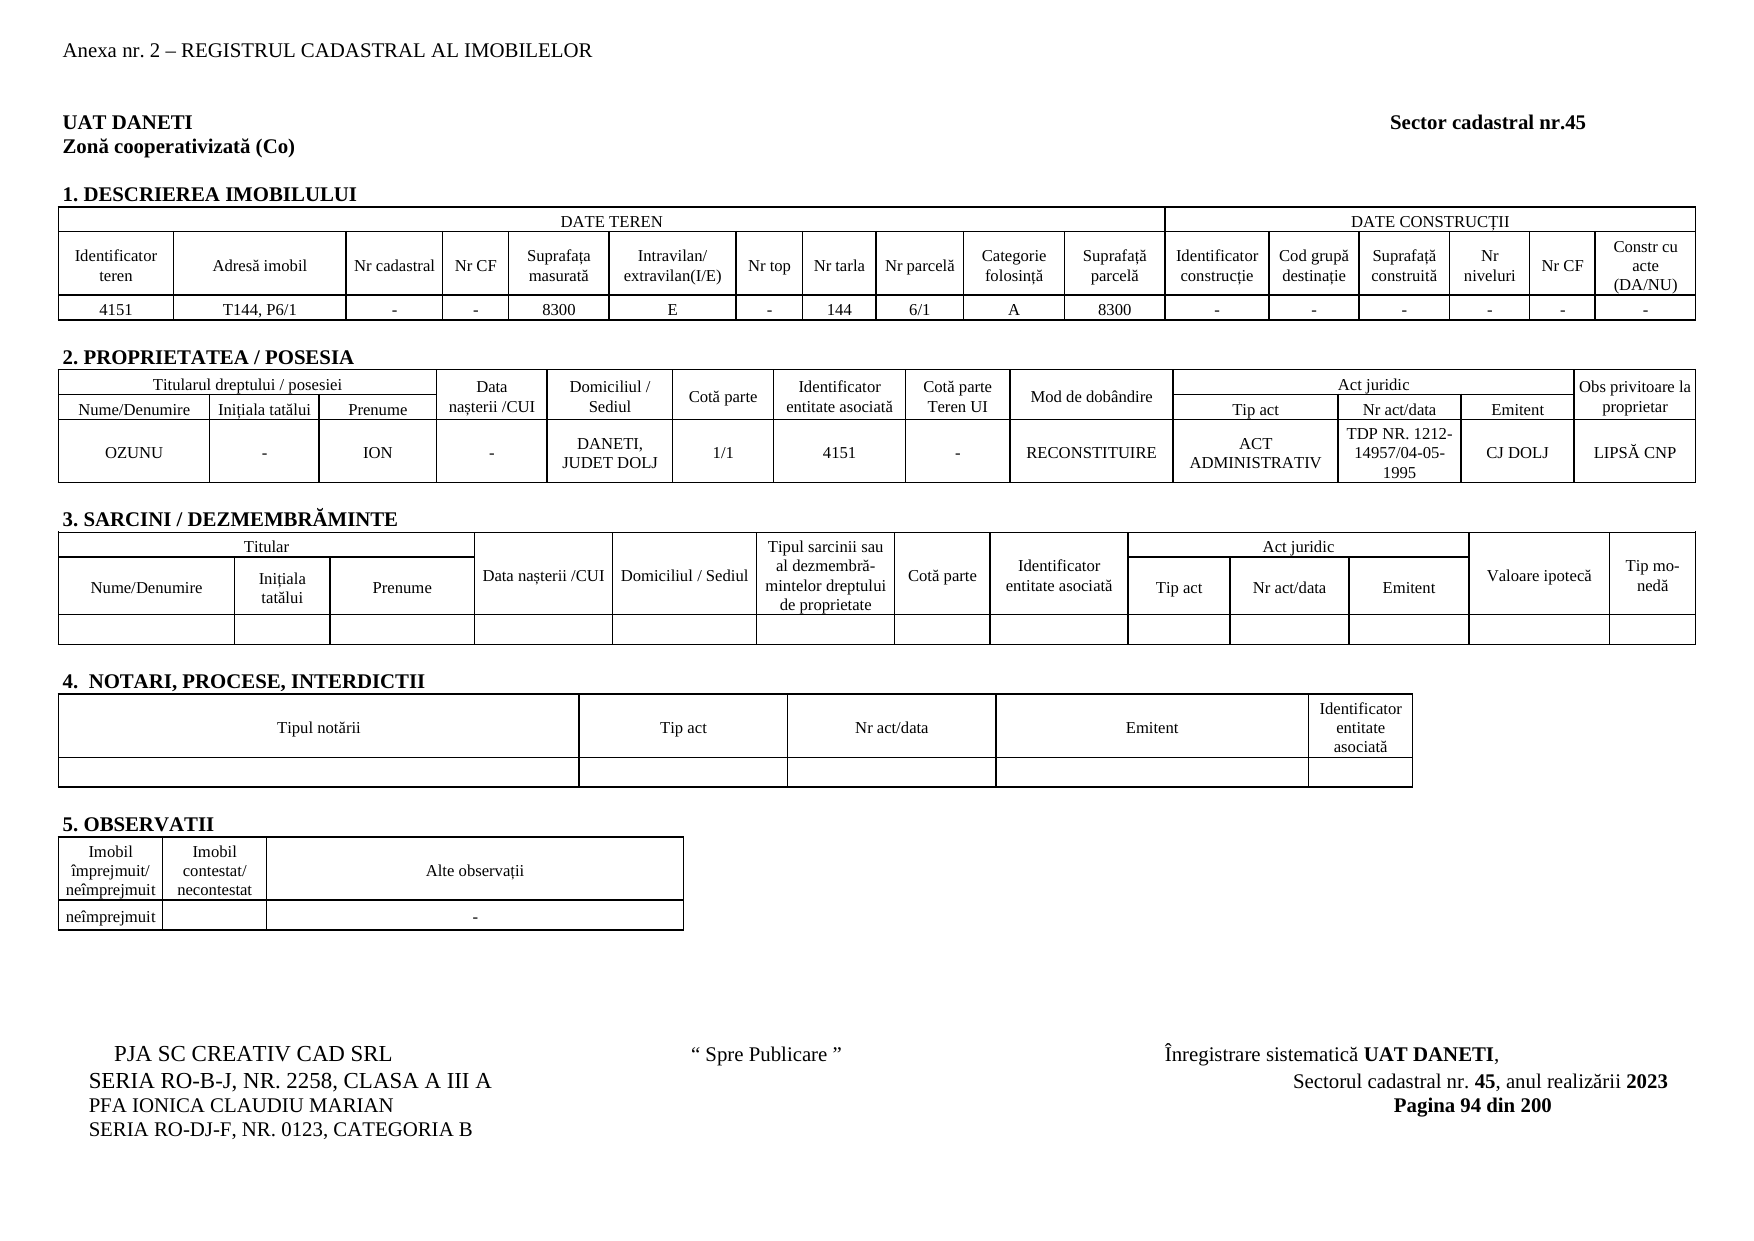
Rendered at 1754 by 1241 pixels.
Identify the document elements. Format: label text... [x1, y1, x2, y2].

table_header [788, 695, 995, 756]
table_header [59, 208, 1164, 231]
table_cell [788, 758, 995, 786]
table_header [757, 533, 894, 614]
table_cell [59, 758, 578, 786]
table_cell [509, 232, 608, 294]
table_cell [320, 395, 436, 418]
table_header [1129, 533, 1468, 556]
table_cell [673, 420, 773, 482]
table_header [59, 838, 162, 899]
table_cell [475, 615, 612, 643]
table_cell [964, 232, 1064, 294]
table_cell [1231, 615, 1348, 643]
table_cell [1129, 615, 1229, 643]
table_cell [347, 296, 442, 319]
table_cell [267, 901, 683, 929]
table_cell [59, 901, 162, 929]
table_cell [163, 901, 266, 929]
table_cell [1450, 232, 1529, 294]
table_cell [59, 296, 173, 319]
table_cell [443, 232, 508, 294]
text UAT DANETI Sector cadastral nr.45 [62, 110, 1691, 134]
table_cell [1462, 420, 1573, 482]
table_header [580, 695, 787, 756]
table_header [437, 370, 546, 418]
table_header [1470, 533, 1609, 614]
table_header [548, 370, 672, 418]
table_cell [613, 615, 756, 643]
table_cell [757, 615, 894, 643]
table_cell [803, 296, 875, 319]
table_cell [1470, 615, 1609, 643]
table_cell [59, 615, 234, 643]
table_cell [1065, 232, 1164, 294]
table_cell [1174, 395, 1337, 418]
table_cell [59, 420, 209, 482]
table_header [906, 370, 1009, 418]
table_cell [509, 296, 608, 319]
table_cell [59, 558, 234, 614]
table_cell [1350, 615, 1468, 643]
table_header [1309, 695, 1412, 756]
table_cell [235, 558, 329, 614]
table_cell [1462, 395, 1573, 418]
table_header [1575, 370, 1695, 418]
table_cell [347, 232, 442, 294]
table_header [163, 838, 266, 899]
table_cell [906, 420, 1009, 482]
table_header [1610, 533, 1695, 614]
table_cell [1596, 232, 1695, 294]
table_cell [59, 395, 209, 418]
text Anexa nr. 2 – REGISTRUL CADASTRAL AL IMOBILELOR [62, 37, 1691, 62]
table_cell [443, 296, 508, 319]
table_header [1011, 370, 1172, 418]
text 2. PROPRIETATEA / POSESIA [62, 344, 1691, 369]
text 3. SARCINI / DEZMEMBRĂMINTE [62, 507, 1691, 531]
text 4. NOTARI, PROCESE, INTERDICTII [62, 669, 1691, 693]
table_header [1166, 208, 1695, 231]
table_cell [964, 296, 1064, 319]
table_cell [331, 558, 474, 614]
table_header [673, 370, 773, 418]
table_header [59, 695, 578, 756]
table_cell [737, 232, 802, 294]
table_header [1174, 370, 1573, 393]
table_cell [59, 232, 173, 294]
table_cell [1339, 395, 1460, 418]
text Zonă cooperativizată (Co) [62, 134, 1691, 158]
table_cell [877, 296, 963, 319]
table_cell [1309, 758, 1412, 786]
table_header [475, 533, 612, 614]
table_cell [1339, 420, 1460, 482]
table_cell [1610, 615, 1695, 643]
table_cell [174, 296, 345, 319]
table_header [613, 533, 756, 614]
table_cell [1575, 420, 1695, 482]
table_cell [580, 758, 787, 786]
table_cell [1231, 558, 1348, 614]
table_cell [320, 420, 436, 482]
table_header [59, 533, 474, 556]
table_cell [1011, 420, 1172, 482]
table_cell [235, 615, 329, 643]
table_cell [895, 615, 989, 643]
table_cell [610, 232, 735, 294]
text 1. DESCRIEREA IMOBILULUI [62, 182, 1691, 206]
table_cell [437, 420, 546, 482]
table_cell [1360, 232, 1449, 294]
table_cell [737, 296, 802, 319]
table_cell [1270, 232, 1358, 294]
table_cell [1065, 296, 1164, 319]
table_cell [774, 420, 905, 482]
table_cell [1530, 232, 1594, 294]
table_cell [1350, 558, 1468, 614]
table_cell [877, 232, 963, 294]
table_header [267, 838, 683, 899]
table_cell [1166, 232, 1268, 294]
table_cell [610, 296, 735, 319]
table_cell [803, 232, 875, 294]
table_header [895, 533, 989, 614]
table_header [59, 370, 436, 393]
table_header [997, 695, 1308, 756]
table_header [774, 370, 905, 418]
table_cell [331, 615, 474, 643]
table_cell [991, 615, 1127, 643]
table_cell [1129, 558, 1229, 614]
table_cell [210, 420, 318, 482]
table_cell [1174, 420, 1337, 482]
text 5. OBSERVATII [62, 812, 1691, 836]
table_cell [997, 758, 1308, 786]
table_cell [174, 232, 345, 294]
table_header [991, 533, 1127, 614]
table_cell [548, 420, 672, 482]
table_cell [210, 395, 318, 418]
